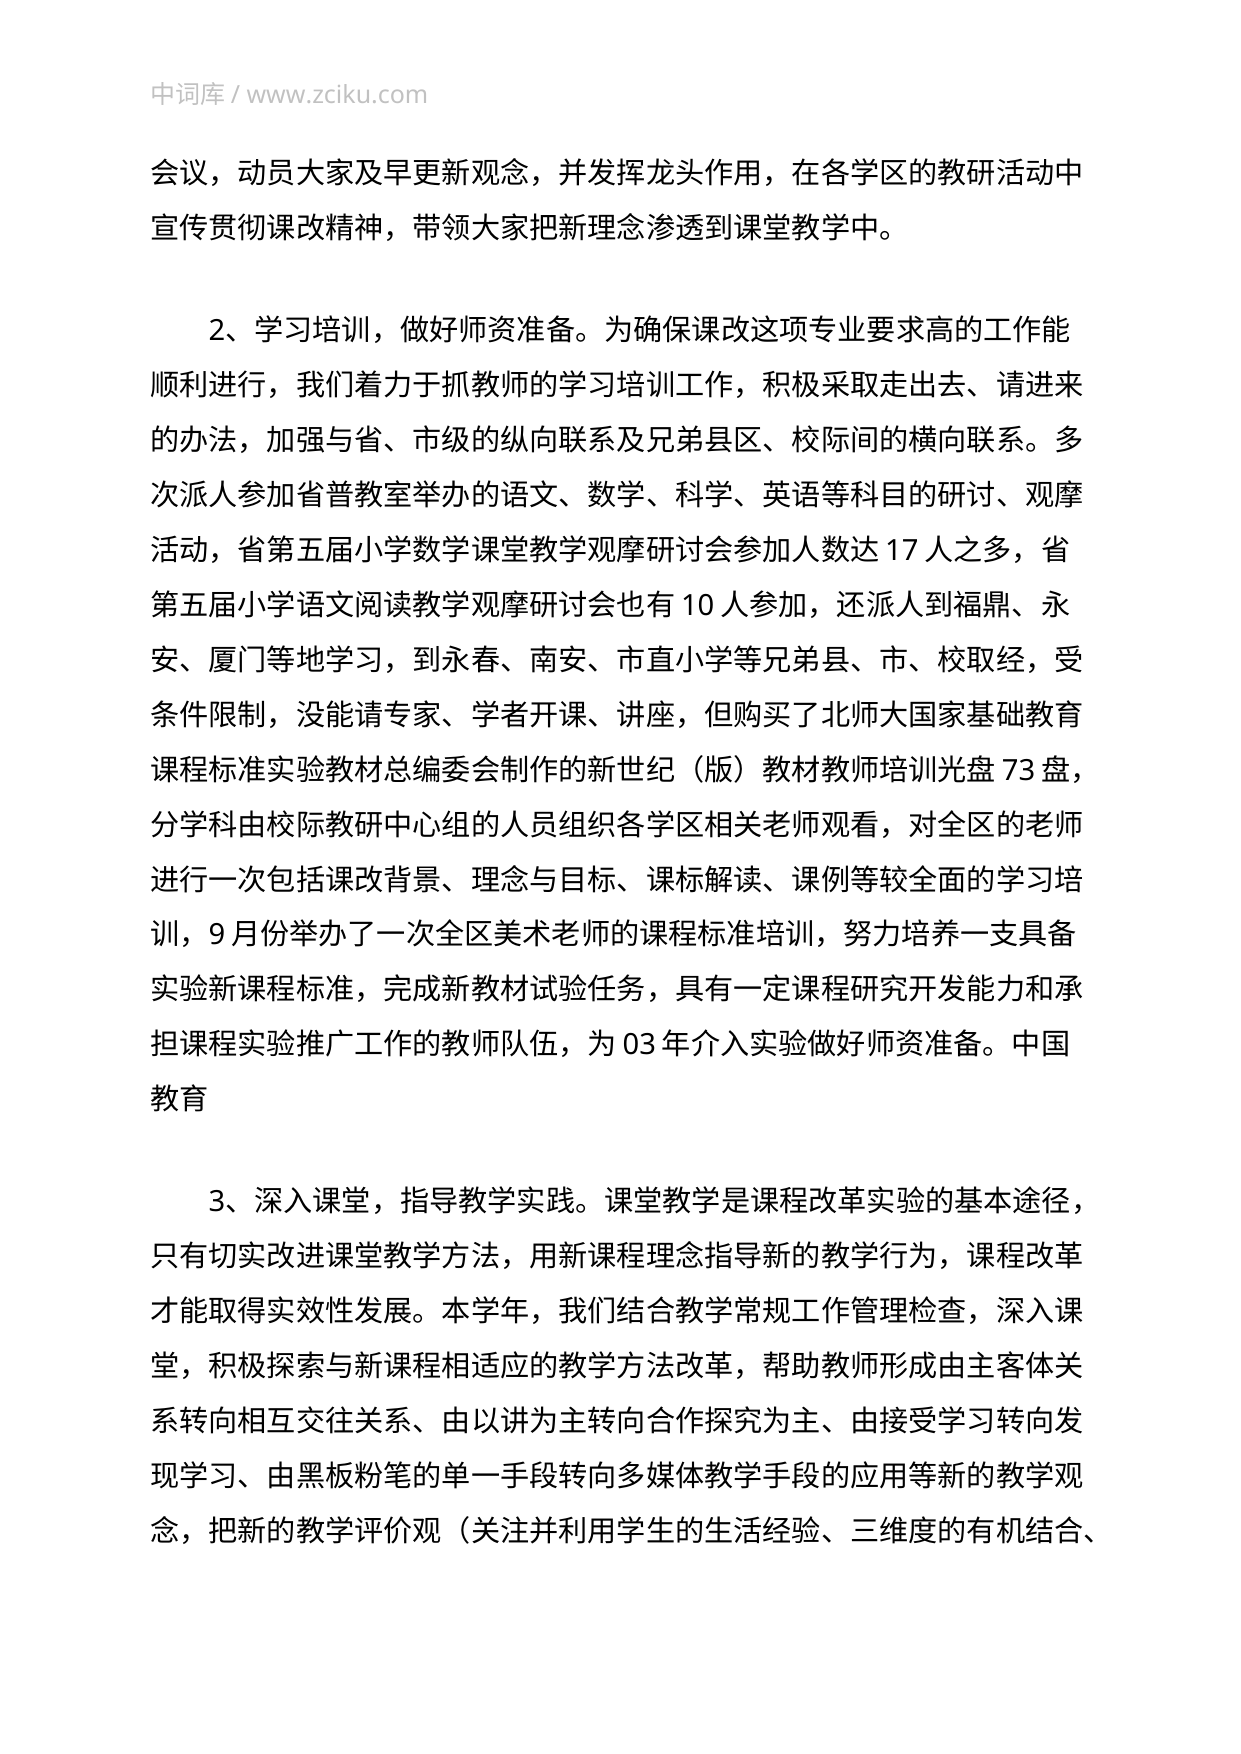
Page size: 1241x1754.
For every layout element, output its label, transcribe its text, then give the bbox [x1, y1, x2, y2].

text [150, 1178, 1090, 1549]
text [150, 150, 1090, 247]
text 2、学习培训，做好师资准备。为确保课改这项专业要求高的工作能顺利进行，我们着力于抓教师的学习培训工作，积极采取走出去、请进来的办法，加强与省、市级的纵向联系及兄弟县区、校际间的横向联系。多次派人参加省普教室举办的语文、数学、科学、英语等科目的研讨、观摩活动，省第五届小学数学课堂教学观摩研讨会参加人数达17人之多，省第五届小学语文阅读教学观摩研讨会也有10人参加，还派人到福鼎、永安、厦门等地学习，到永春、南安、市直小学等兄弟县、市、校取经，受条件限制，没能请专家、学者开课、讲座，但购买了北师大国家基础教育课程标准实验教材总编委会制作的新世纪（版）教材教师培训光盘73盘，分学科由校际教研中心组的人员组织各学区相关老师观看，对全区的老师进行一次包括课改背景、理念与目标、课标解读、课例等较全面的学习培训，9月份举办了一次全区美术老师的课程标准培训，努力培养一支具备实验新课程标准，完成新教材试验任务，具有一定课程研究开发能力和承担课程实验推广工作的教师队伍，为03年介入实验做好师资准备。中国教育 [150, 307, 1090, 1118]
